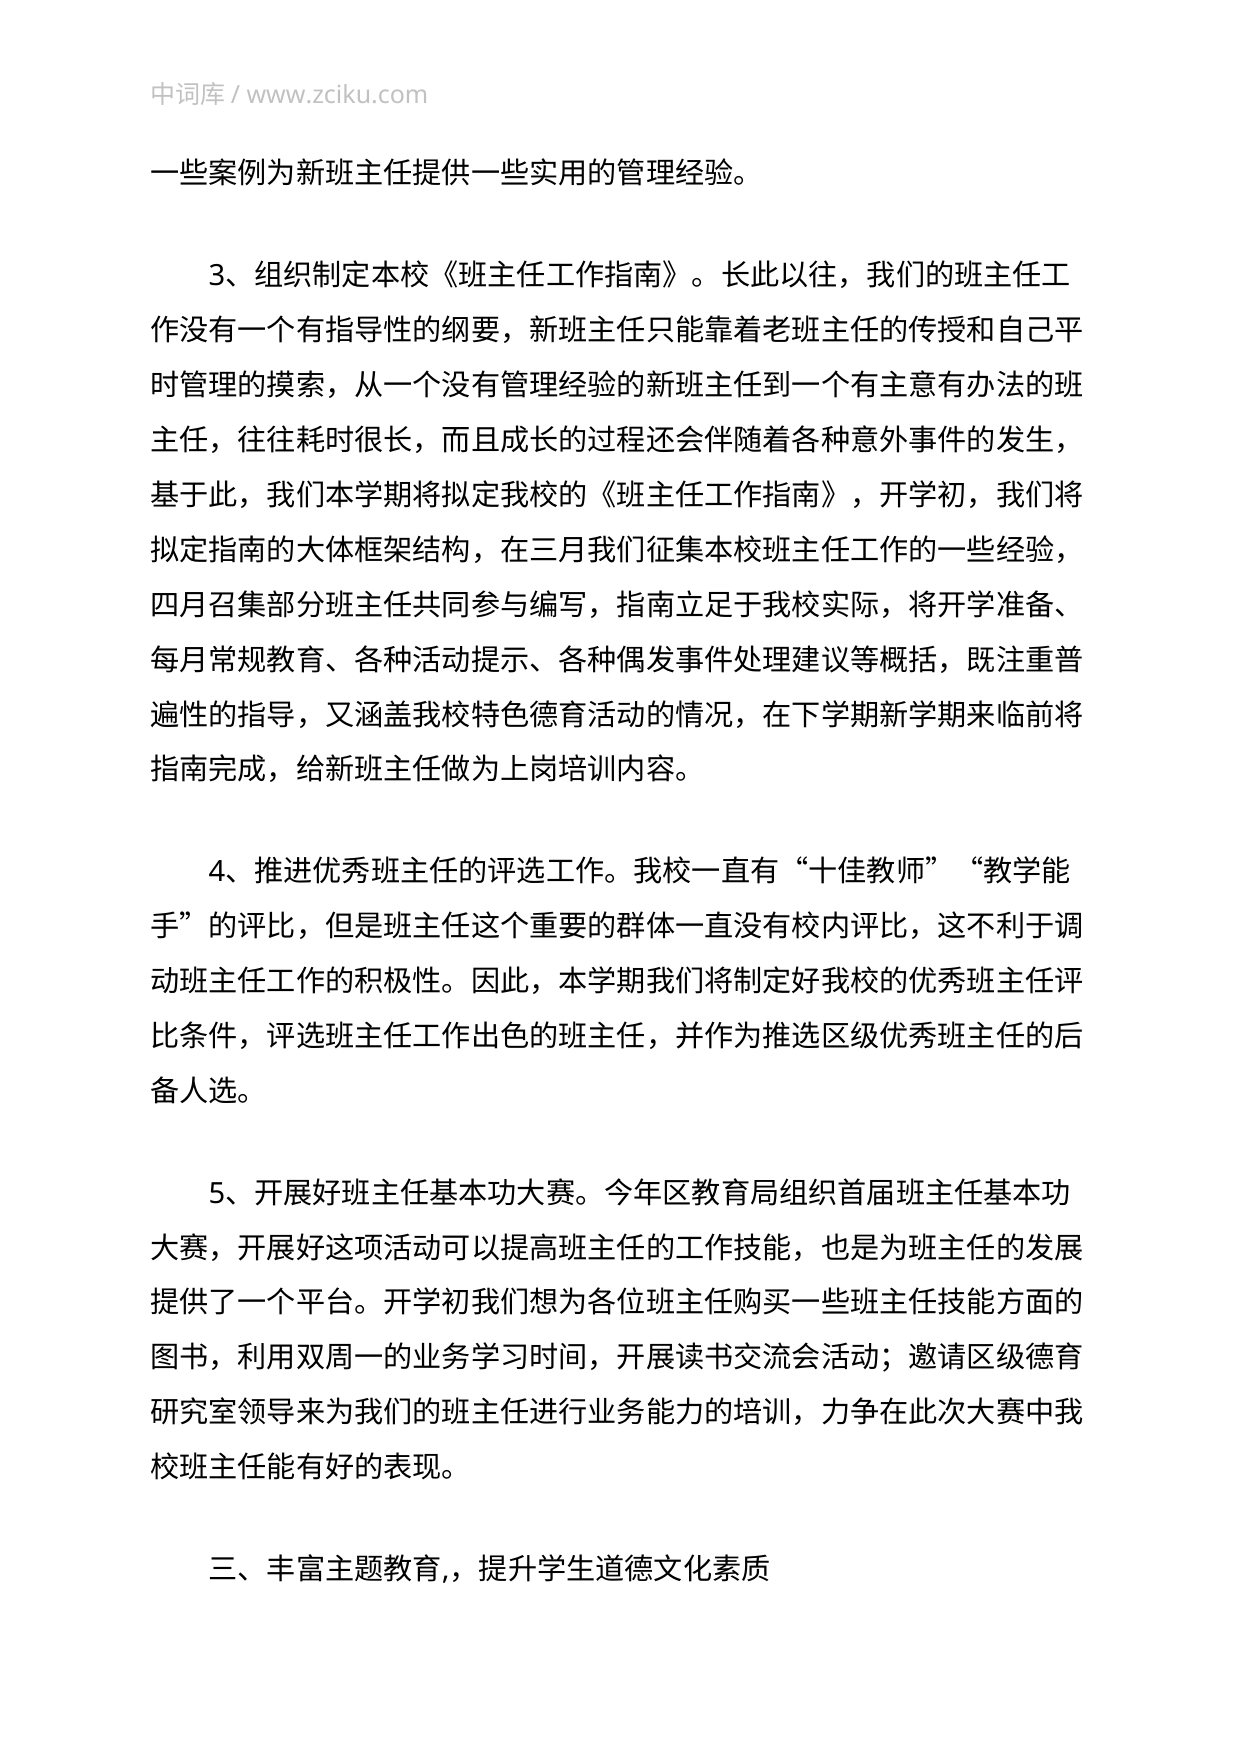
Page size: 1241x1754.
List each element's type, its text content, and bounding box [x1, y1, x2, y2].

text 3、组织制定本校《班主任工作指南》。长此以往，我们的班主任工作没有一个有指导性的纲要，新班主任只能靠着老班主任的传授和自己平时管理的摸索，从一个没有管理经验的新班主任到一个有主意有办法的班主任，往往耗时很长，而且成长的过程还会伴随着各种意外事件的发生，基于此，我们本学期将拟定我校的《班主任工作指南》，开学初，我们将拟定指南的大体框架结构，在三月我们征集本校班主任工作的一些经验，四月召集部分班主任共同参与编写，指南立足于我校实际，将开学准备、每月常规教育、各种活动提示、各种偶发事件处理建议等概括，既注重普遍性的指导，又涵盖我校特色德育活动的情况，在下学期新学期来临前将指南完成，给新班主任做为上岗培训内容。 [150, 252, 1090, 788]
text 5、开展好班主任基本功大赛。今年区教育局组织首届班主任基本功大赛，开展好这项活动可以提高班主任的工作技能，也是为班主任的发展提供了一个平台。开学初我们想为各位班主任购买一些班主任技能方面的图书，利用双周一的业务学习时间，开展读书交流会活动；邀请区级德育研究室领导来为我们的班主任进行业务能力的培训，力争在此次大赛中我校班主任能有好的表现。 [150, 1169, 1090, 1486]
text 4、推进优秀班主任的评选工作。我校一直有“十佳教师”“教学能手”的评比，但是班主任这个重要的群体一直没有校内评比，这不利于调动班主任工作的积极性。因此，本学期我们将制定好我校的优秀班主任评比条件，评选班主任工作出色的班主任，并作为推选区级优秀班主任的后备人选。 [150, 848, 1090, 1110]
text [150, 150, 1090, 192]
text 三、丰富主题教育,，提升学生道德文化素质 [150, 1546, 1090, 1588]
